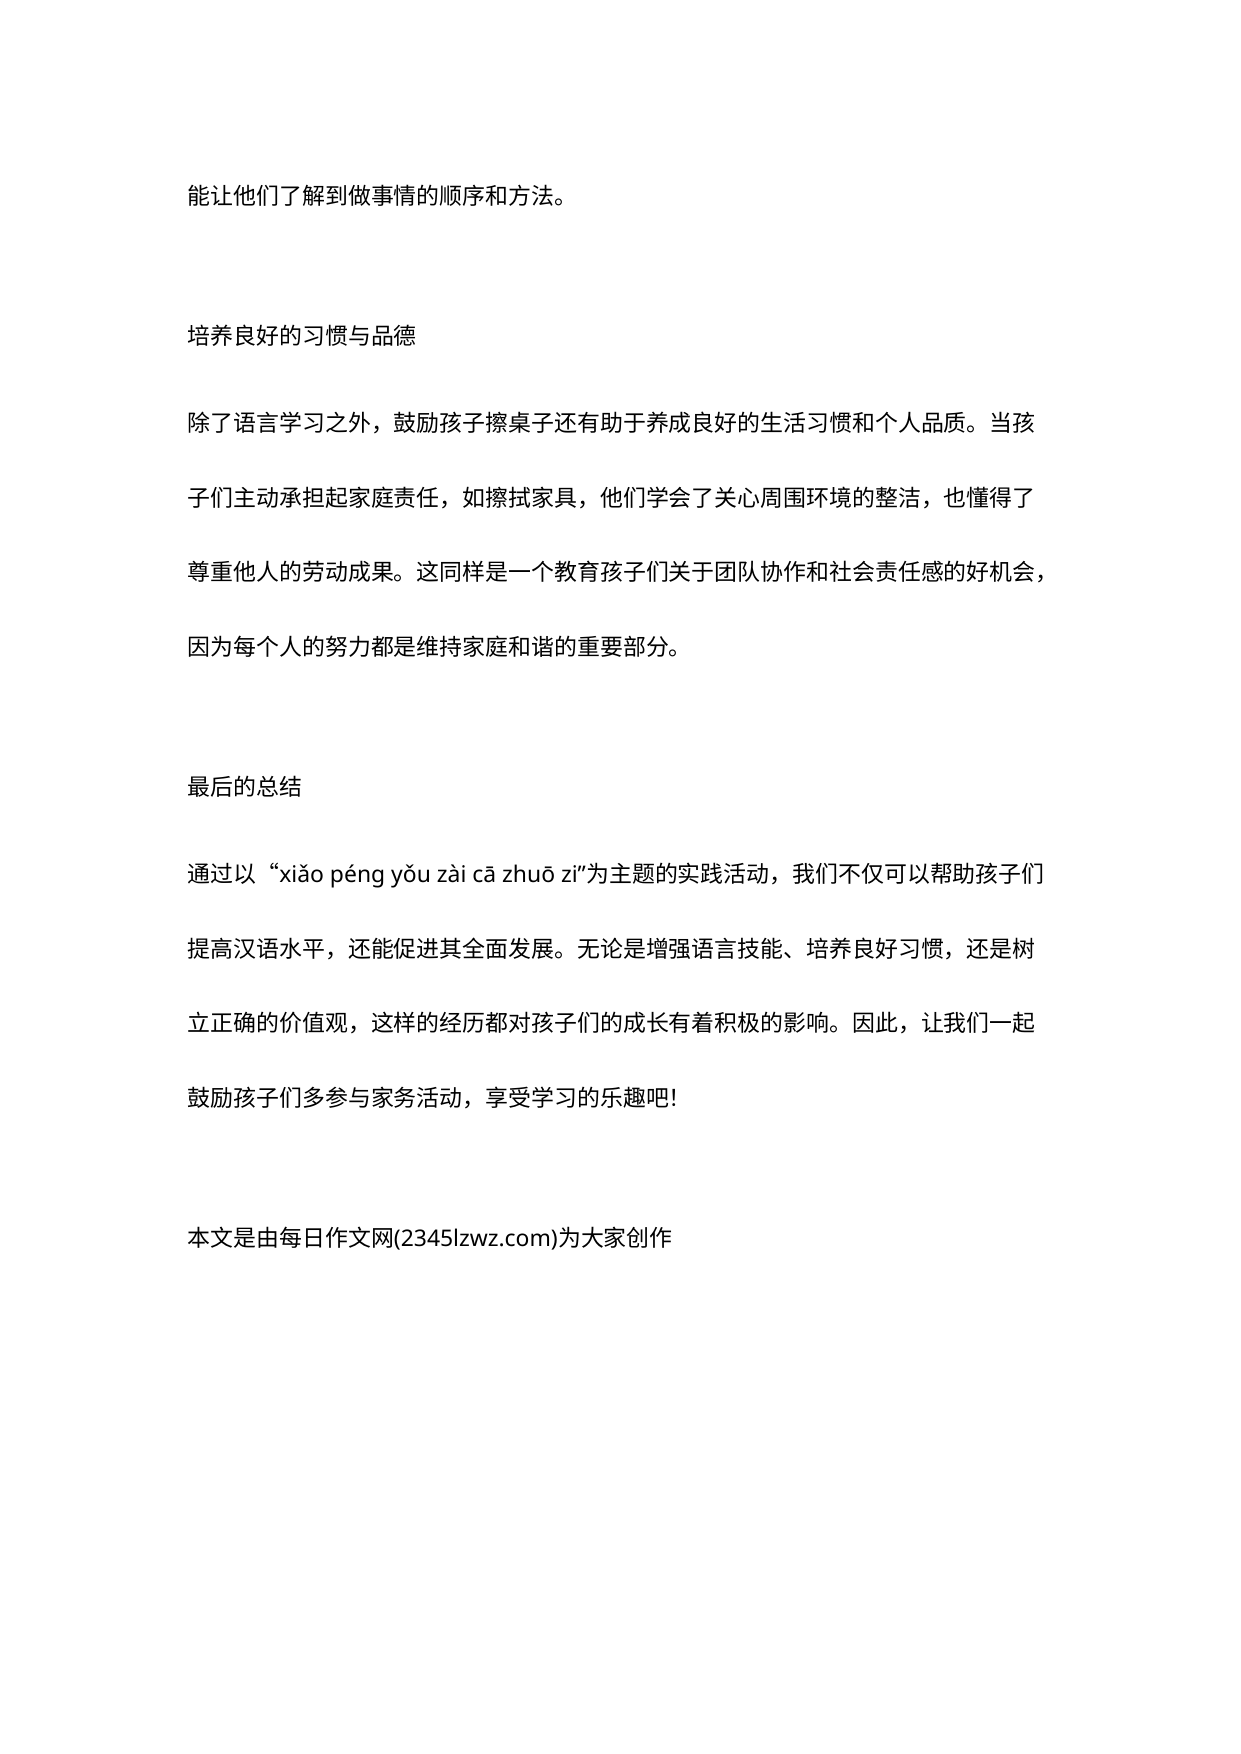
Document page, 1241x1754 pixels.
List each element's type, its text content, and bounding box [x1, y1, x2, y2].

text 培养良好的习惯与品德 [187, 302, 1053, 367]
text 本文是由每日作文网(2345lzwz.com)为大家创作 [187, 1204, 1053, 1269]
text 除了语言学习之外，鼓励孩子擦桌子还有助于养成良好的生活习惯和个人品质。当孩子们主动承担起家庭责任，如擦拭家具，他们学会了关心周围环境的整洁，也懂得了尊重他人的劳动成果。这同样是一个教育孩子们关于团队协作和社会责任感的好机会，因为每个人的努力都是维持家庭和谐的重要部分。 [187, 389, 1053, 678]
text 最后的总结 [187, 753, 1053, 818]
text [187, 162, 1053, 227]
text 通过以“xiǎo péng yǒu zài cā zhuō zi”为主题的实践活动，我们不仅可以帮助孩子们提高汉语水平，还能促进其全面发展。无论是增强语言技能、培养良好习惯，还是树立正确的价值观，这样的经历都对孩子们的成长有着积极的影响。因此，让我们一起鼓励孩子们多参与家务活动，享受学习的乐趣吧！ [187, 840, 1053, 1129]
